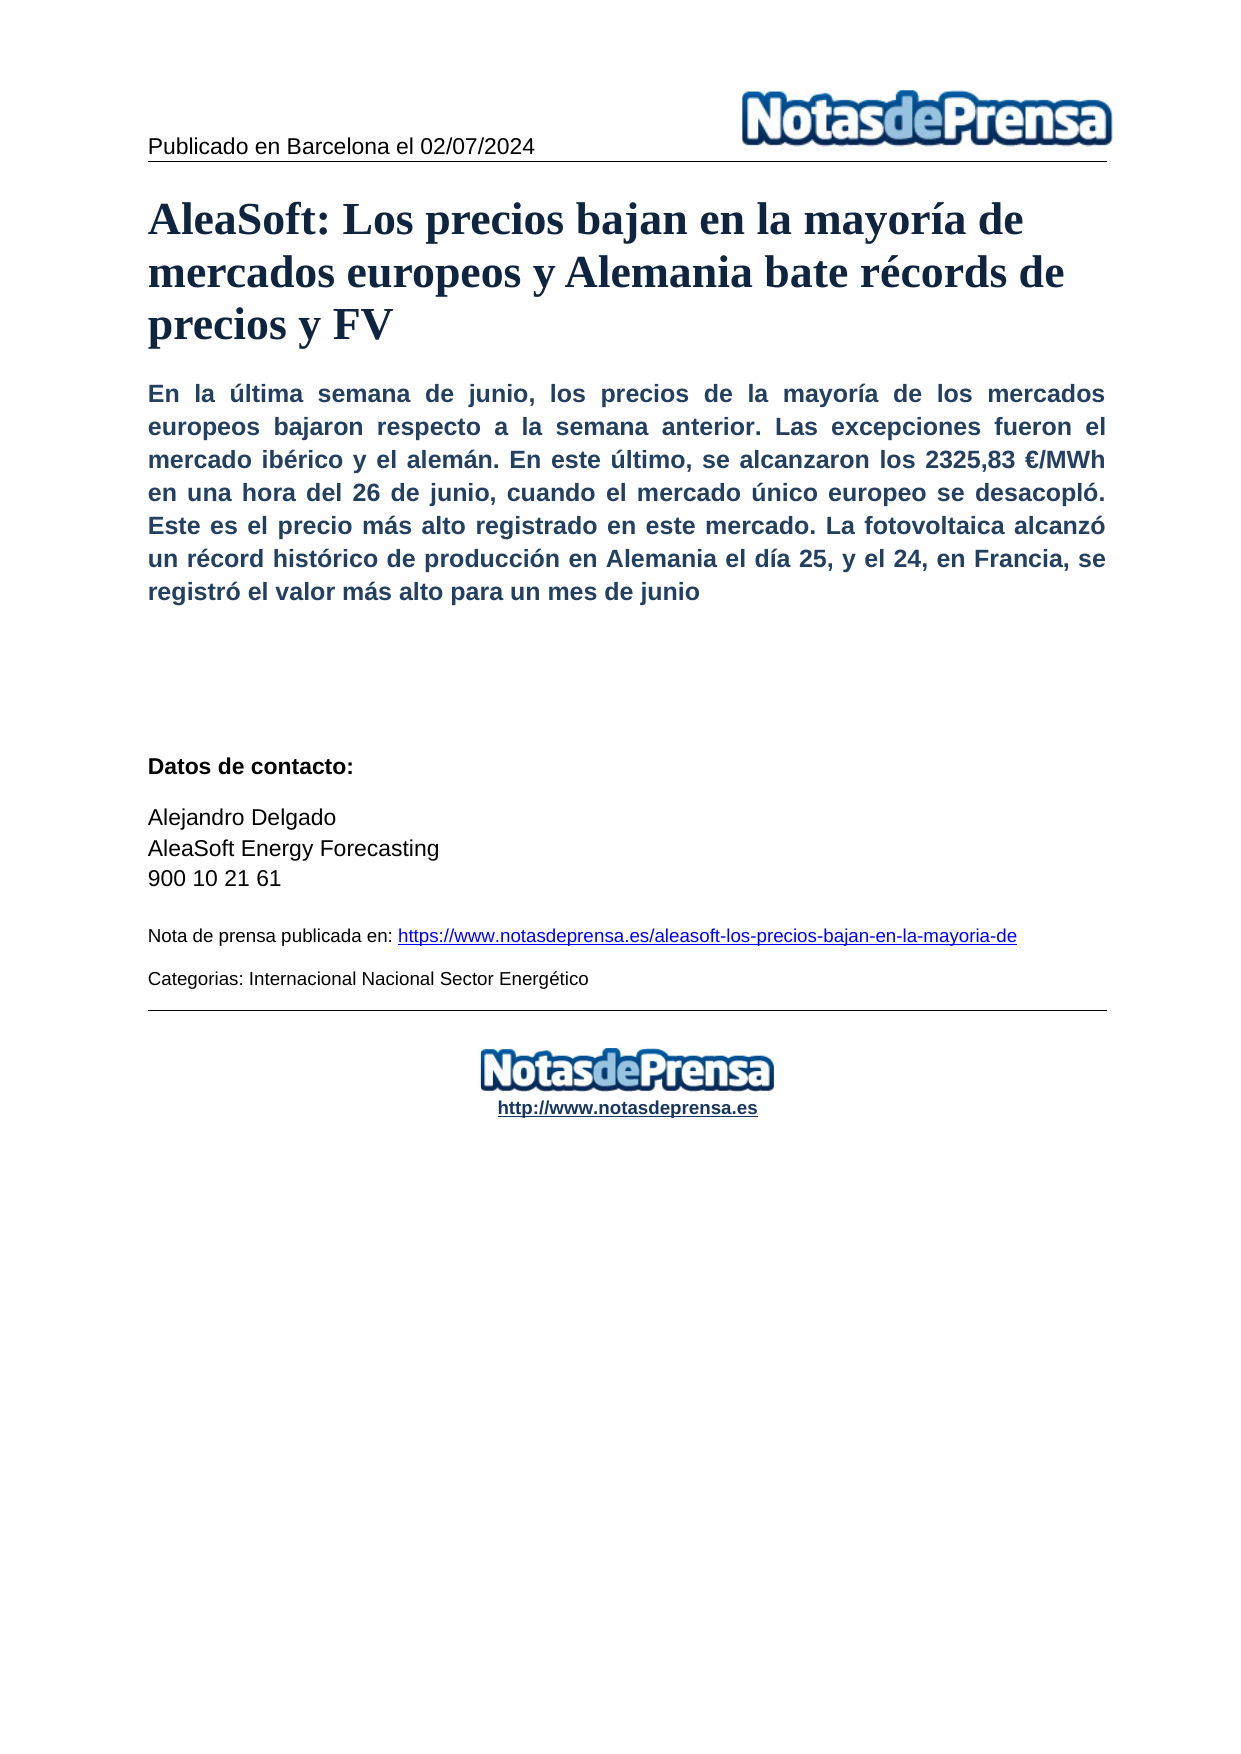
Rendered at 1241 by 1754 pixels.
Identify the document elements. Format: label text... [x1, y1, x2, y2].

text Datos de contacto: [148, 753, 1107, 779]
text 900 10 21 61 [148, 865, 1063, 891]
text Alejandro Delgado [148, 804, 1063, 831]
subtitle En la última semana de junio, los precios de la mayoría de los mercados europeos bajaron respecto a la semana anterior. Las excepciones fueron el mercado ibérico y el alemán. En este último, se alcanzaron los 2325,83 €/MWh en una hora del 26 de junio, cuando el mercado único europeo se desacopló. Este es el precio más alto registrado en este mercado. La fotovoltaica alcanzó un récord histórico de producción en Alemania el día 25, y el 24, en Francia, se registró el valor más alto para un mes de junio [148, 379, 1107, 606]
text http://www.notasdeprensa.es [148, 1097, 1107, 1118]
picture [742, 90, 1113, 148]
picture [480, 1047, 775, 1093]
subtitle AleaSoft: Los precios bajan en la mayoría de mercados europeos y Alemania bate récords de precios y FV [148, 192, 1107, 350]
text Publicado en Barcelona el 02/07/2024 [148, 133, 1107, 161]
text AleaSoft Energy Forecasting [148, 834, 1063, 861]
text Nota de prensa publicada en: https://www.notasdeprensa.es/aleasoft-los-precios-bajan-en-la-mayoria-de [148, 925, 1107, 947]
text Categorias: Internacional Nacional Sector Energético [148, 967, 1107, 989]
